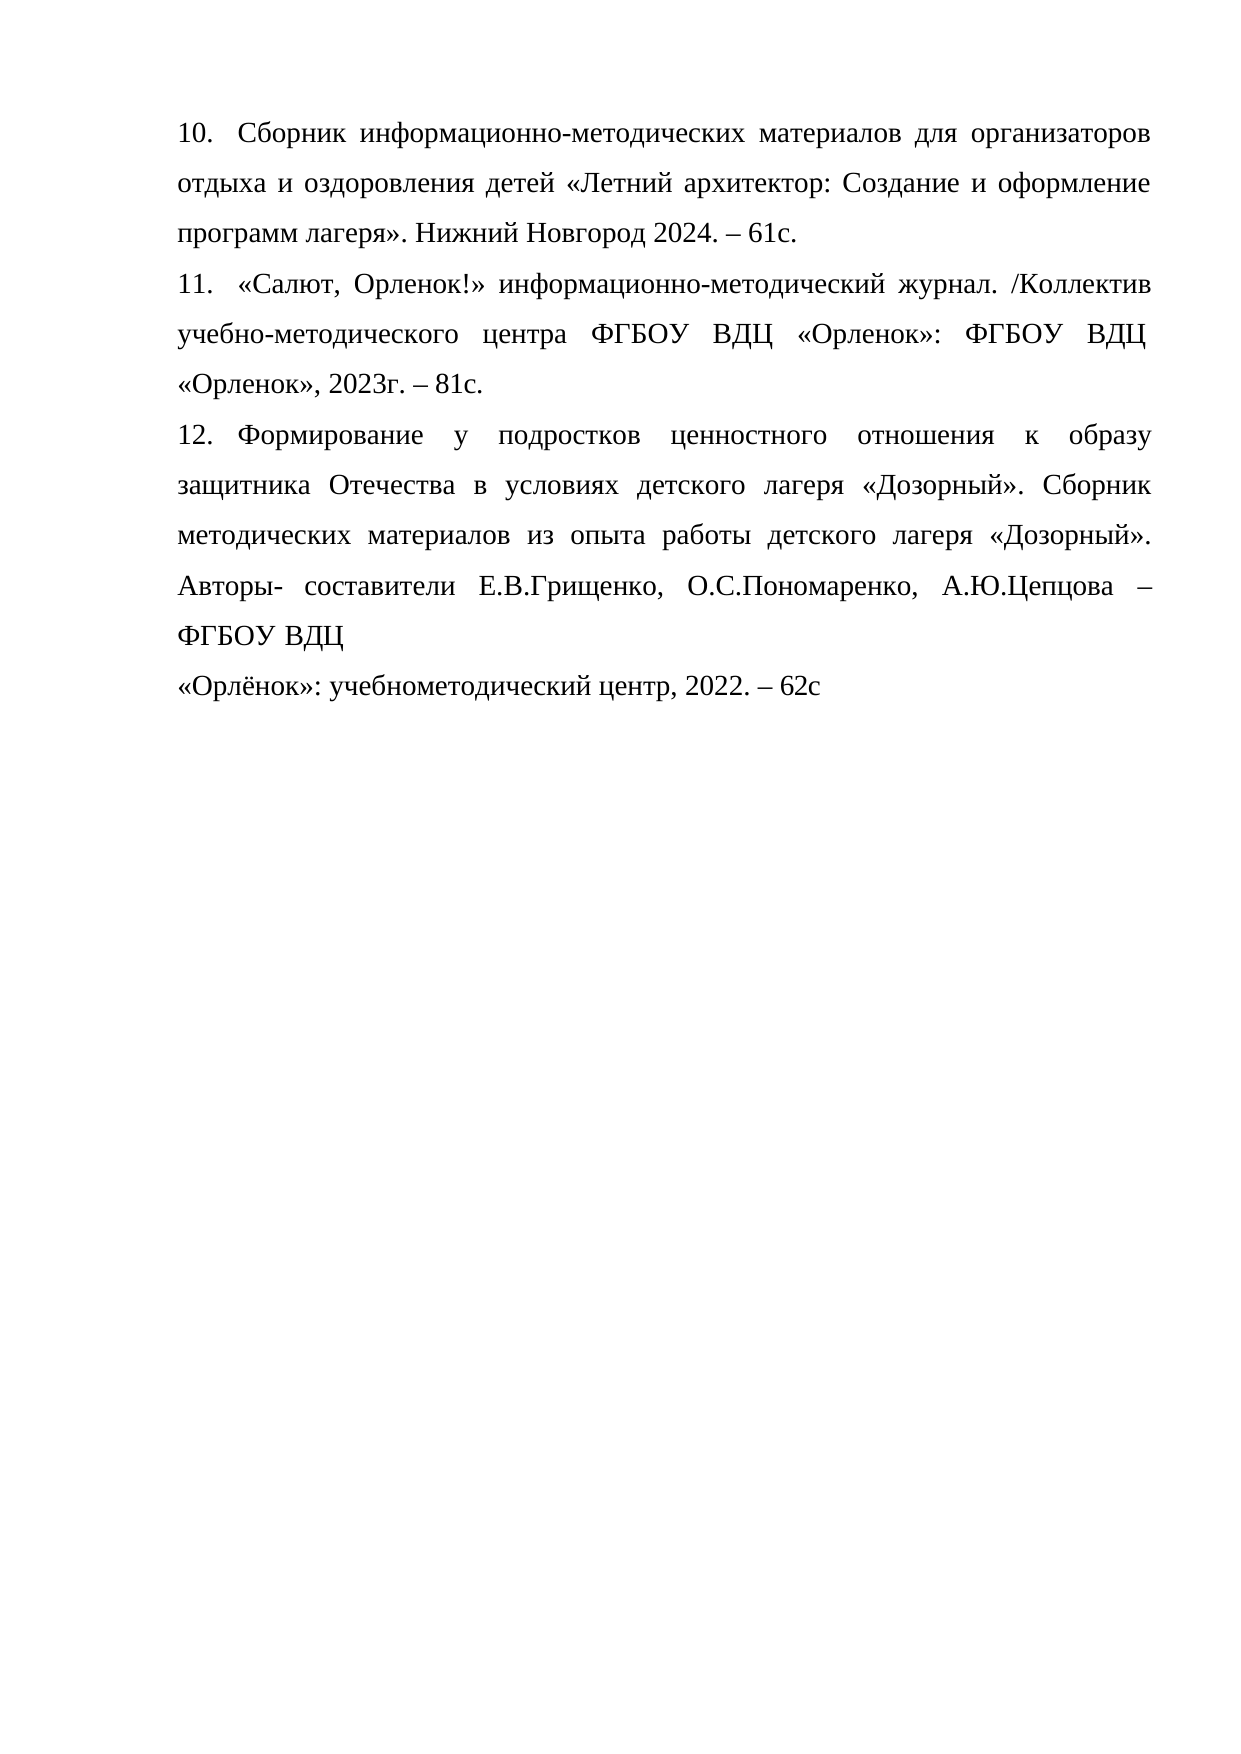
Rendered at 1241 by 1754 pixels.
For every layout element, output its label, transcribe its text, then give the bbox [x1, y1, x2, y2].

text «Орлёнок»: учебнометодический центр, 2022. – 62с [177, 668, 1166, 702]
list Сборник информационно-методических материалов для организаторов отдыха и оздоровления детей «Летний архитектор: Создание и оформление программ лагеря». Нижний Новгород 2024. – 61с. [177, 115, 1151, 249]
text «Орленок», 2023г. – 81с. [177, 367, 1166, 400]
list Формирование у подростков ценностного отношения к образу защитника Отечества в условиях детского лагеря «Дозорный». Сборник методических материалов из опыта работы детского лагеря «Дозорный». Авторы- составители Е.В.Грищенко, О.С.Пономаренко, А.Ю.Цепцова – ФГБОУ ВДЦ [177, 417, 1152, 652]
list «Салют, Орленок!» информационно-методический журнал. /Коллектив учебно-методического центра ФГБОУ ВДЦ «Орленок»: ФГБОУ ВДЦ [177, 266, 1152, 350]
